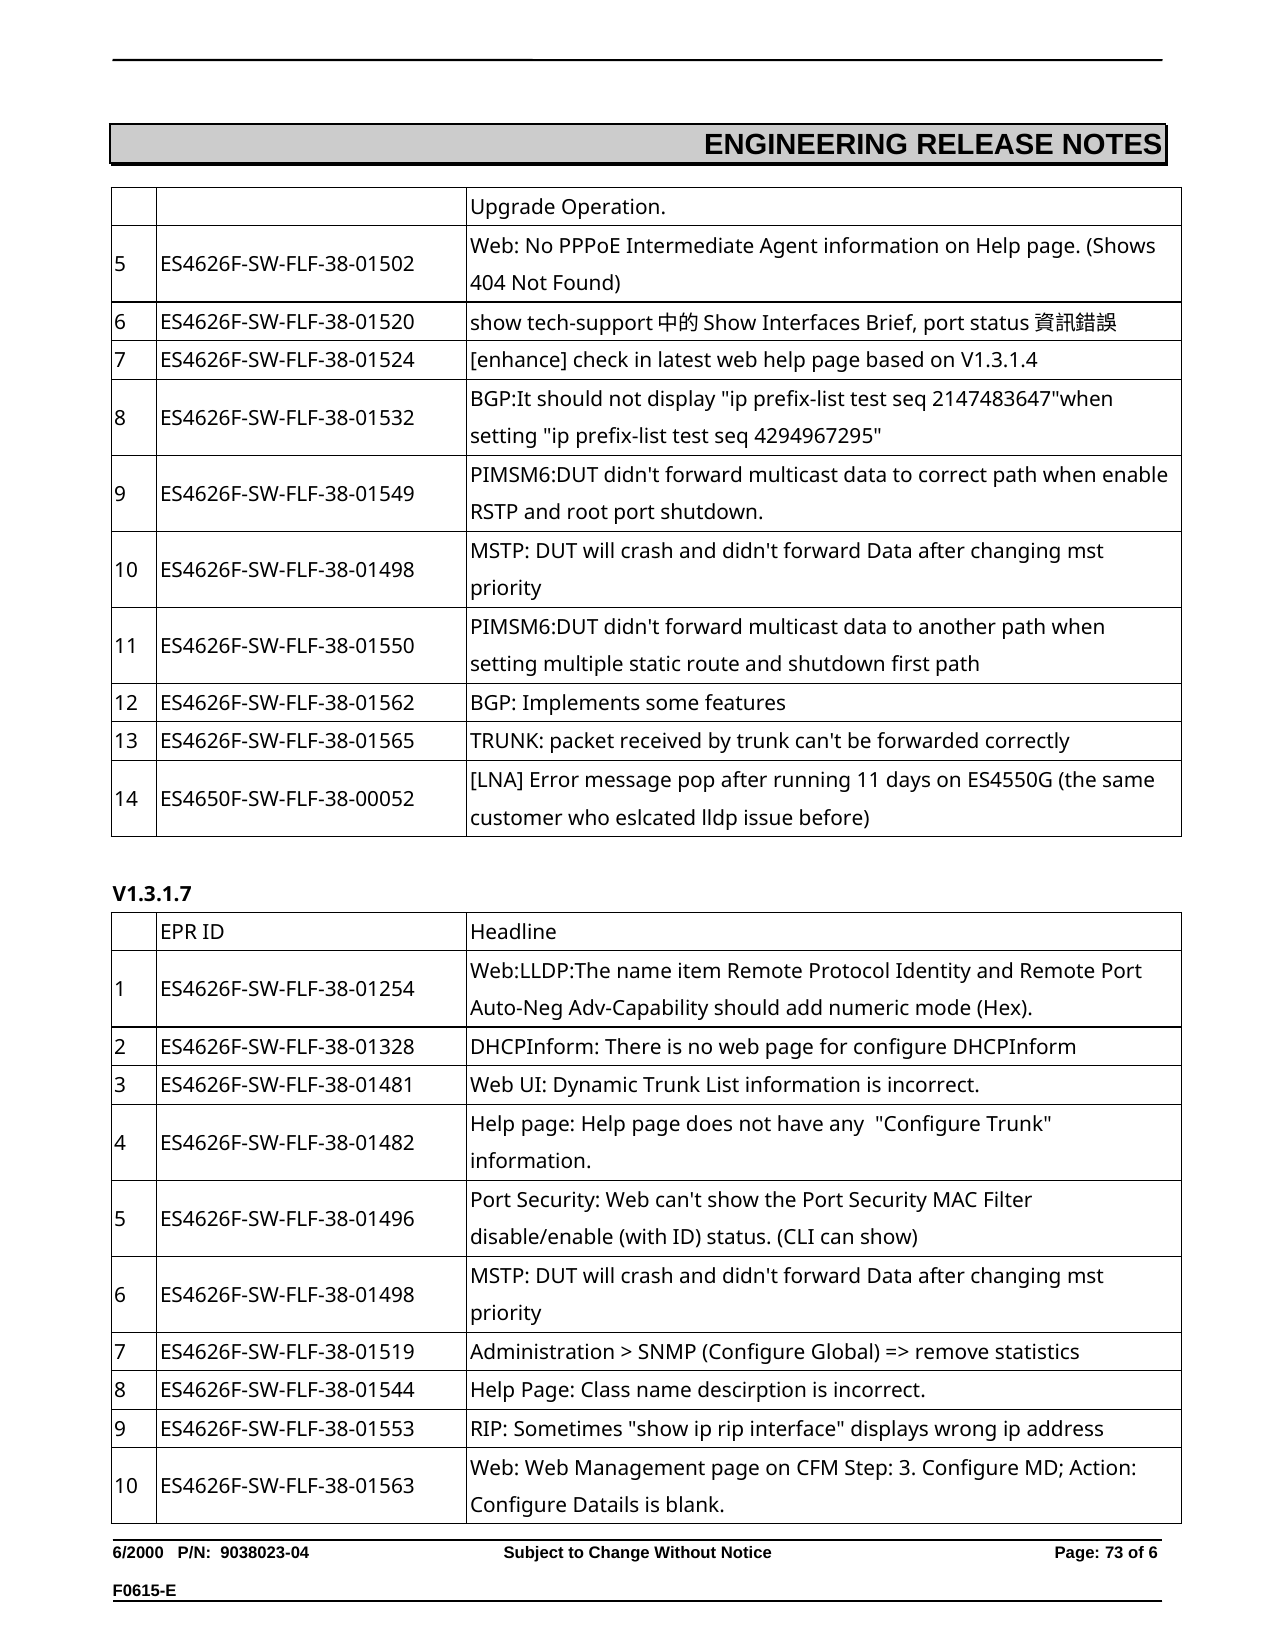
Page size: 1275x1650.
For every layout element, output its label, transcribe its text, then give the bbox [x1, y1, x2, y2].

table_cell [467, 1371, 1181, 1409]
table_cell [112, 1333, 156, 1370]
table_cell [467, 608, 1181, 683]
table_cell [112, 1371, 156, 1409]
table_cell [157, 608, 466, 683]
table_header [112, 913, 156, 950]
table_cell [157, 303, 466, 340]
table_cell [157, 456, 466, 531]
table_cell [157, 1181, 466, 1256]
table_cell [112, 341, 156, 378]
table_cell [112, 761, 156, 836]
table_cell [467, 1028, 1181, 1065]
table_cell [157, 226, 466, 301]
text V1.3.1.7 [112, 874, 1162, 912]
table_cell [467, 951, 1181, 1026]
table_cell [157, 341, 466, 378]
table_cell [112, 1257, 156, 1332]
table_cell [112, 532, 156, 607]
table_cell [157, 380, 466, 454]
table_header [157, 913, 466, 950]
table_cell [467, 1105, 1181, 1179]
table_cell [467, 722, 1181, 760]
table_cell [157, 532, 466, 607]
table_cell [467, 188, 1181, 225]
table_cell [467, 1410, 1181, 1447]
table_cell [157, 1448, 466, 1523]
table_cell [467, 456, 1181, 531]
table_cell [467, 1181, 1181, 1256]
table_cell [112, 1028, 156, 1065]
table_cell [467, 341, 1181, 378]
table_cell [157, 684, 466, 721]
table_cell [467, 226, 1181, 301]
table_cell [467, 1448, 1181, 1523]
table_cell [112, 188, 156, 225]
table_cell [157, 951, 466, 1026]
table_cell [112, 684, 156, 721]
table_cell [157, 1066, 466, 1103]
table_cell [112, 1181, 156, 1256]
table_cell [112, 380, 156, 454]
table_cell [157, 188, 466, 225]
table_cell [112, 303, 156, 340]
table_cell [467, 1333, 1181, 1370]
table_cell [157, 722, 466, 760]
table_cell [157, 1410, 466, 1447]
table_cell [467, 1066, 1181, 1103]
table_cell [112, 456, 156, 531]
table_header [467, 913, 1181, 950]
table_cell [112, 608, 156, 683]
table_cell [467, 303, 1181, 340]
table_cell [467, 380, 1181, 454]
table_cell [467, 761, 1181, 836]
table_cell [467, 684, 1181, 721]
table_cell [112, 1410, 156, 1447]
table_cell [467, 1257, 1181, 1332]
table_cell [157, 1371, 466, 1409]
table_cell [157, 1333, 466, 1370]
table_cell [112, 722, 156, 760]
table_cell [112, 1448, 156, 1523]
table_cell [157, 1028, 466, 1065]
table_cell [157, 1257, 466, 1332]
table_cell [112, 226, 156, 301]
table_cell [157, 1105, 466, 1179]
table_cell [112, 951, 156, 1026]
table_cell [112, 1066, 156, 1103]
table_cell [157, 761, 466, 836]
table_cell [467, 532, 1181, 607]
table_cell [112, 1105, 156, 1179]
